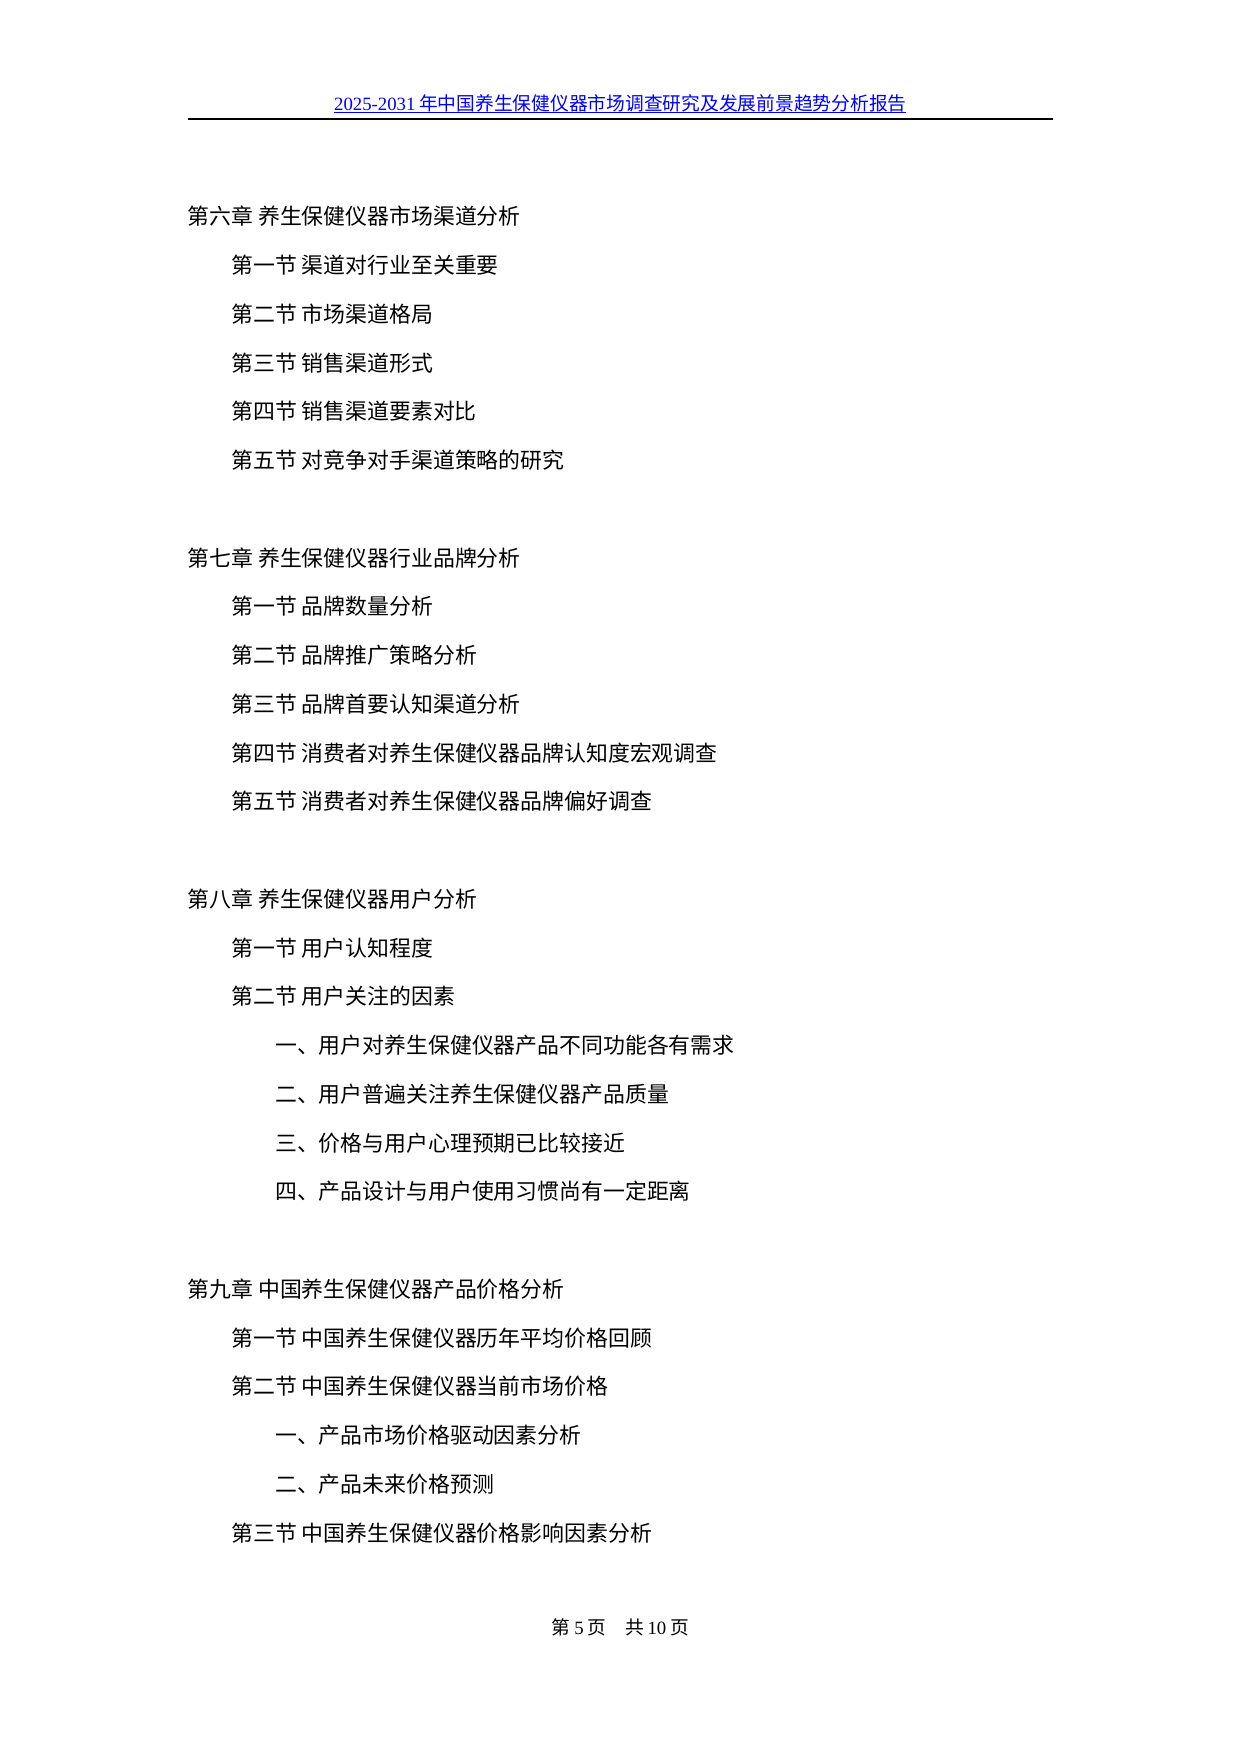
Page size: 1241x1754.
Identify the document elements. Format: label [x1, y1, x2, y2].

text [187, 150, 1053, 1548]
